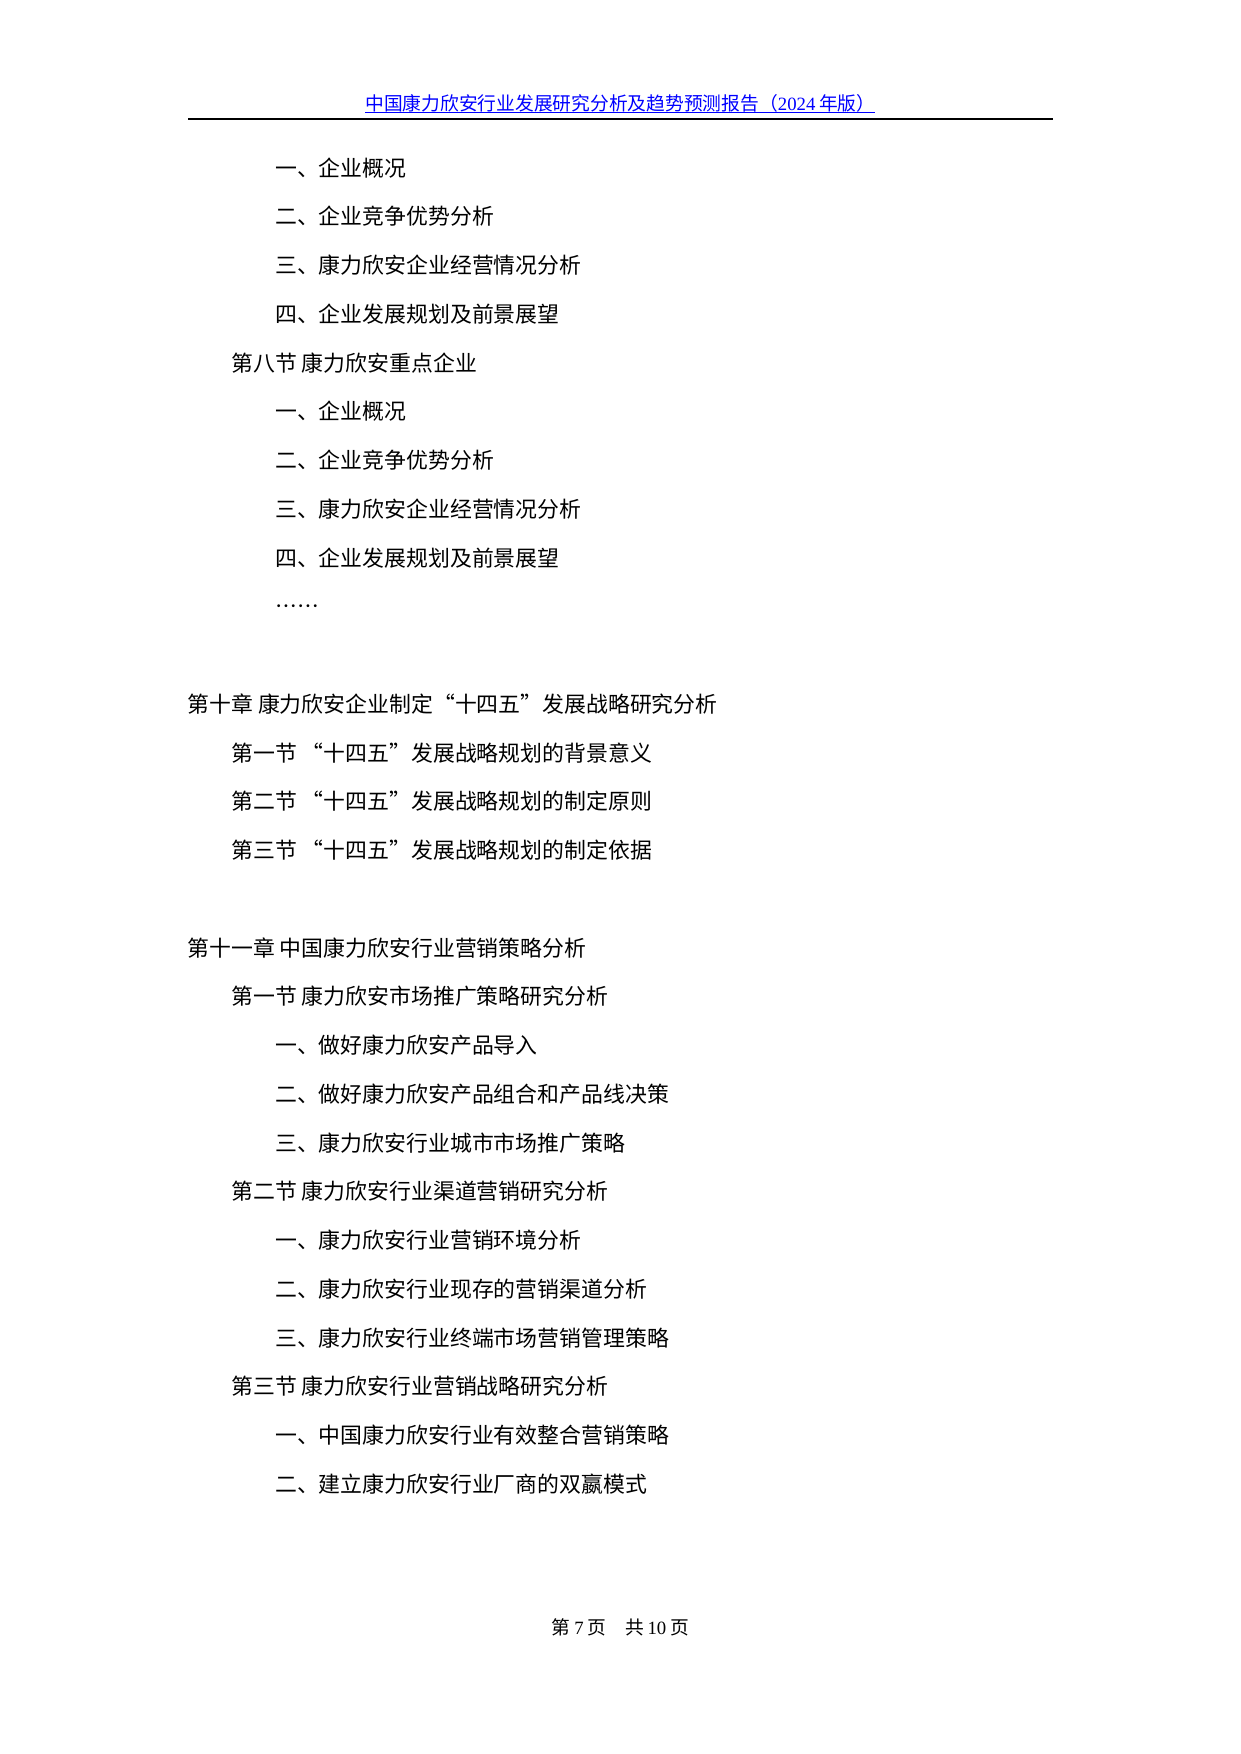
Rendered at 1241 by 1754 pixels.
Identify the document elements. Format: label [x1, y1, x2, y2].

text [187, 150, 1053, 1499]
